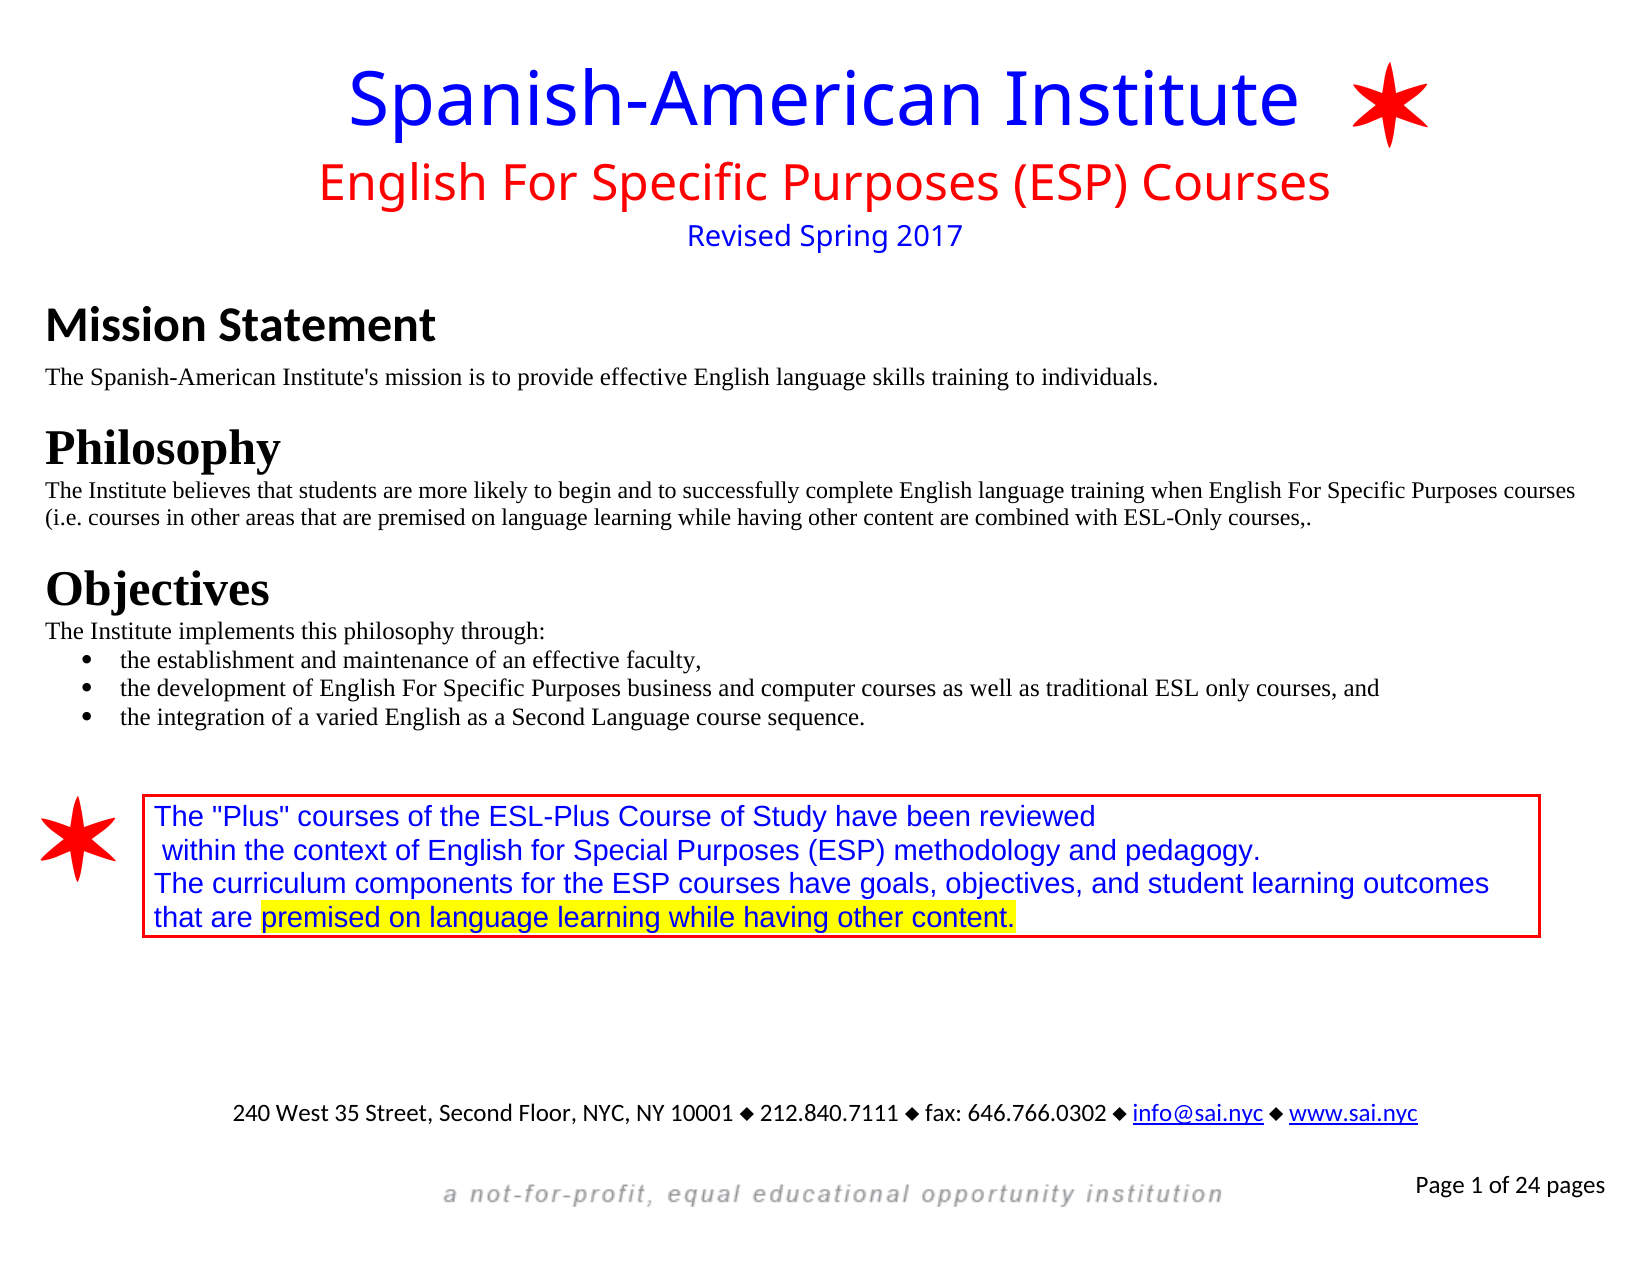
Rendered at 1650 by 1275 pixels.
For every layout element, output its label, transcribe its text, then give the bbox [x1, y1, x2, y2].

text The Institute believes that students are more likely to begin and to successfully complete English language training when English For Specific Purposes courses (i.e. courses in other areas that are premised on language learning while having other content are combined with ESL-Only courses,. [45, 476, 1605, 531]
text 240 West 35 Street, Second Floor, NYC, NY 10001 212.840.7111 fax: 646.766.0302 info@sai.nyc www.sai.nyc [45, 1097, 1605, 1128]
list the development of English For Specific Purposes business and computer courses as well as traditional ESL only courses, and [82, 673, 1605, 702]
text Spanish-American Institute [45, 45, 1605, 147]
list the integration of a varied English as a Second Language course sequence. [82, 702, 1605, 731]
text The Spanish-American Institute's mission is to provide effective English language skills training to individuals. [45, 362, 1605, 391]
text Objectives [45, 558, 1605, 616]
text Revised Spring 2017 [45, 215, 1605, 255]
text English For Specific Purposes (ESP) Courses [45, 147, 1605, 215]
subtitle Mission Statement [45, 292, 1605, 353]
text The Institute implements this philosophy through: [45, 616, 1605, 645]
text Philosophy [45, 418, 1605, 476]
list the establishment and maintenance of an effective faculty, [82, 645, 1605, 673]
